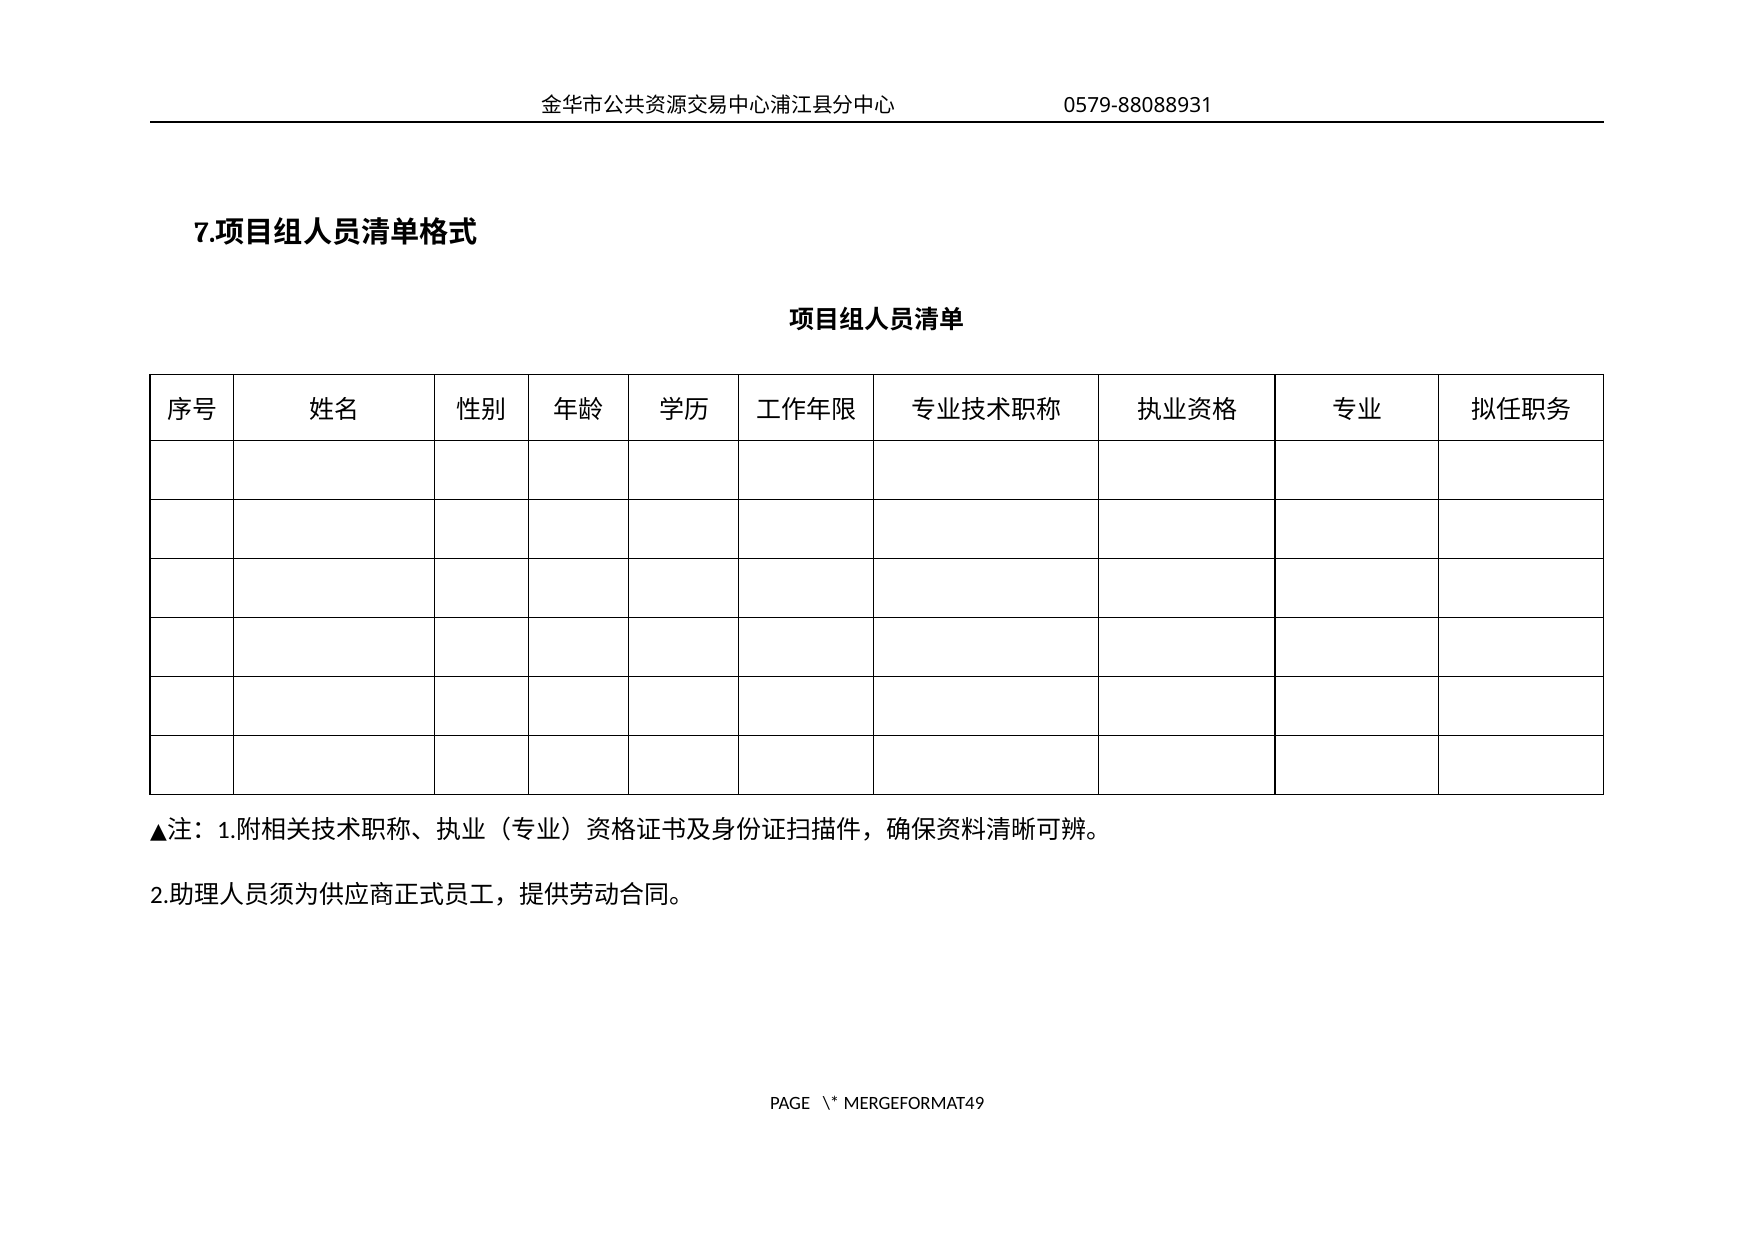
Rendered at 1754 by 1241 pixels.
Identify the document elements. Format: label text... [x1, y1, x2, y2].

table_header 工作年限 [739, 375, 873, 440]
table_cell [151, 618, 233, 676]
table_cell [1099, 677, 1274, 735]
table_cell [435, 559, 528, 617]
table_cell [1276, 677, 1438, 735]
table_cell [1099, 736, 1274, 794]
table_cell [151, 441, 233, 499]
table_cell [1276, 618, 1438, 676]
table_header 性别 [435, 375, 528, 440]
table_cell [529, 736, 628, 794]
table_cell [1099, 559, 1274, 617]
table_cell [1276, 736, 1438, 794]
table_cell [1099, 441, 1274, 499]
table_cell [1099, 618, 1274, 676]
table_header 专业 [1276, 375, 1438, 440]
table_cell [874, 677, 1098, 735]
table_cell [629, 618, 738, 676]
table_cell [629, 736, 738, 794]
table_header 年龄 [529, 375, 628, 440]
table_cell [874, 441, 1098, 499]
table_cell [1439, 559, 1603, 617]
table_header 执业资格 [1099, 375, 1274, 440]
table_cell [151, 559, 233, 617]
table_header 专业技术职称 [874, 375, 1098, 440]
table_header 序号 [151, 375, 233, 440]
table_cell [529, 559, 628, 617]
table_cell [234, 618, 434, 676]
table_cell [874, 736, 1098, 794]
table_cell [874, 559, 1098, 617]
table_cell [1276, 559, 1438, 617]
table_cell [629, 559, 738, 617]
table_cell [151, 677, 233, 735]
table_cell [234, 559, 434, 617]
table_cell [1276, 500, 1438, 558]
table_cell [629, 677, 738, 735]
table_cell [234, 500, 434, 558]
table_cell [874, 500, 1098, 558]
table_cell [234, 736, 434, 794]
text ▲注：1.附相关技术职称、执业（专业）资格证书及身份证扫描件，确保资料清晰可辨。 [150, 795, 1604, 860]
table_cell [1439, 500, 1603, 558]
table_cell [529, 500, 628, 558]
table_cell [739, 618, 873, 676]
table_cell [1439, 441, 1603, 499]
table_cell [874, 618, 1098, 676]
text 2.助理人员须为供应商正式员工，提供劳动合同。 [150, 860, 1604, 925]
table_cell [529, 677, 628, 735]
table_header 姓名 [234, 375, 434, 440]
table_cell [739, 677, 873, 735]
table_cell [529, 441, 628, 499]
table_cell [1439, 677, 1603, 735]
table_cell [151, 736, 233, 794]
table_cell [151, 500, 233, 558]
table_cell [739, 736, 873, 794]
table_cell [1099, 500, 1274, 558]
table_cell [435, 441, 528, 499]
table_cell [739, 559, 873, 617]
table_cell [739, 500, 873, 558]
table_cell [739, 441, 873, 499]
table_cell [435, 677, 528, 735]
text 项目组人员清单 [150, 300, 1604, 336]
table_cell [529, 618, 628, 676]
table_header 拟任职务 [1439, 375, 1603, 440]
subtitle 7.项目组人员清单格式 [150, 198, 1604, 263]
table_cell [435, 736, 528, 794]
table_cell [1439, 736, 1603, 794]
table_cell [1439, 618, 1603, 676]
table_cell [234, 677, 434, 735]
table_cell [435, 618, 528, 676]
table_cell [234, 441, 434, 499]
table_cell [1276, 441, 1438, 499]
table_cell [629, 500, 738, 558]
table_cell [435, 500, 528, 558]
table_header 学历 [629, 375, 738, 440]
table_cell [629, 441, 738, 499]
